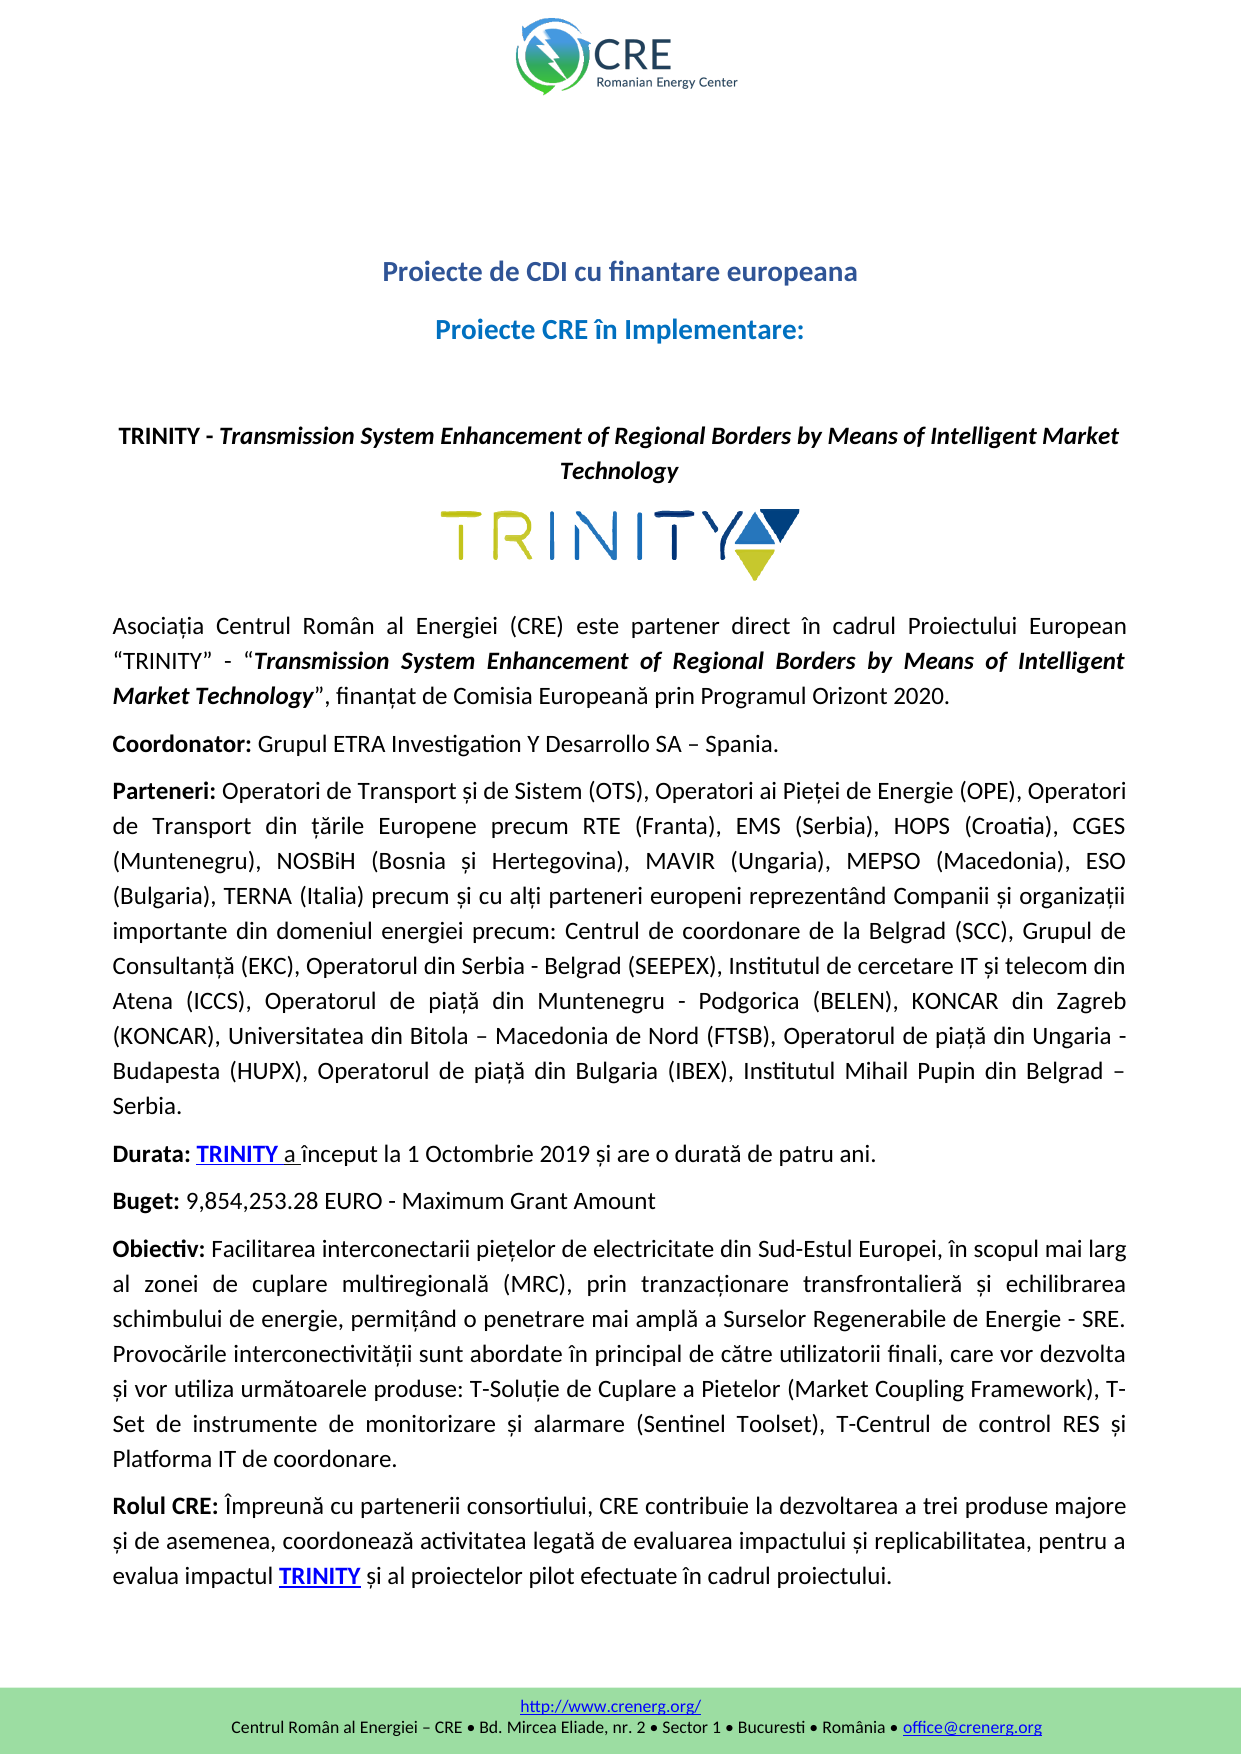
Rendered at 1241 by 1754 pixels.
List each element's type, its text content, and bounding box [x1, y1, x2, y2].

text Proiecte CRE în Implementare: [112, 311, 1128, 347]
text Durata: TRINITY a început la 1 Octombrie 2019 și are o durată de patru ani. [112, 1138, 1128, 1168]
text Obiectiv: Facilitarea interconectarii piețelor de electricitate din Sud-Estul Europei, în scopul mai larg al zonei de cuplare multiregională (MRC), prin tranzacționare transfrontalieră și echilibrarea schimbului de energie, permițând o penetrare mai amplă a Surselor Regenerabile de Energie - SRE. Provocările interconectivității sunt abordate în principal de către utilizatorii finali, care vor dezvolta și vor utiliza următoarele produse: T-Soluție de Cuplare a Pietelor (Market Coupling Framework), T-Set de instrumente de monitorizare și alarmare (Sentinel Toolset), T-Centrul de control RES și Platforma IT de coordonare. [112, 1233, 1128, 1473]
text Buget: 9,854,253.28 EURO - Maximum Grant Amount [112, 1185, 1128, 1216]
text Asociaţia Centrul Român al Energiei (CRE) este partener direct în cadrul Proiectului European “TRINITY” - “Transmission System Enhancement of Regional Borders by Means of Intelligent Market Technology”, finanţat de Comisia Europeană prin Programul Orizont 2020. [112, 610, 1128, 711]
text Proiecte de CDI cu finantare europeana [112, 253, 1128, 289]
text Coordonator: Grupul ETRA Investigation Y Desarrollo SA – Spania. [112, 728, 1128, 758]
text TRINITY - Transmission System Enhancement of Regional Borders by Means of Intelligent Market Technology [112, 420, 1128, 486]
picture [440, 509, 800, 581]
text Rolul CRE: Împreună cu partenerii consortiului, CRE contribuie la dezvoltarea a trei produse majore și de asemenea, coordonează activitatea legată de evaluarea impactului și replicabilitatea, pentru a evalua impactul TRINITY și al proiectelor pilot efectuate în cadrul proiectului. [112, 1490, 1128, 1591]
text Parteneri: Operatori de Transport și de Sistem (OTS), Operatori ai Pieței de Energie (OPE), Operatori de Transport din țările Europene precum RTE (Franta), EMS (Serbia), HOPS (Croatia), CGES (Muntenegru), NOSBiH (Bosnia și Hertegovina), MAVIR (Ungaria), MEPSO (Macedonia), ESO (Bulgaria), TERNA (Italia) precum și cu alți parteneri europeni reprezentând Companii și organizații importante din domeniul energiei precum: Centrul de coordonare de la Belgrad (SCC), Grupul de Consultanță (EKC), Operatorul din Serbia - Belgrad (SEEPEX), Institutul de cercetare IT și telecom din Atena (ICCS), Operatorul de piață din Muntenegru - Podgorica (BELEN), KONCAR din Zagreb (KONCAR), Universitatea din Bitola – Macedonia de Nord (FTSB), Operatorul de piață din Ungaria - Budapesta (HUPX), Operatorul de piață din Bulgaria (IBEX), Institutul Mihail Pupin din Belgrad – Serbia. [112, 775, 1128, 1121]
picture [491, 3, 749, 108]
